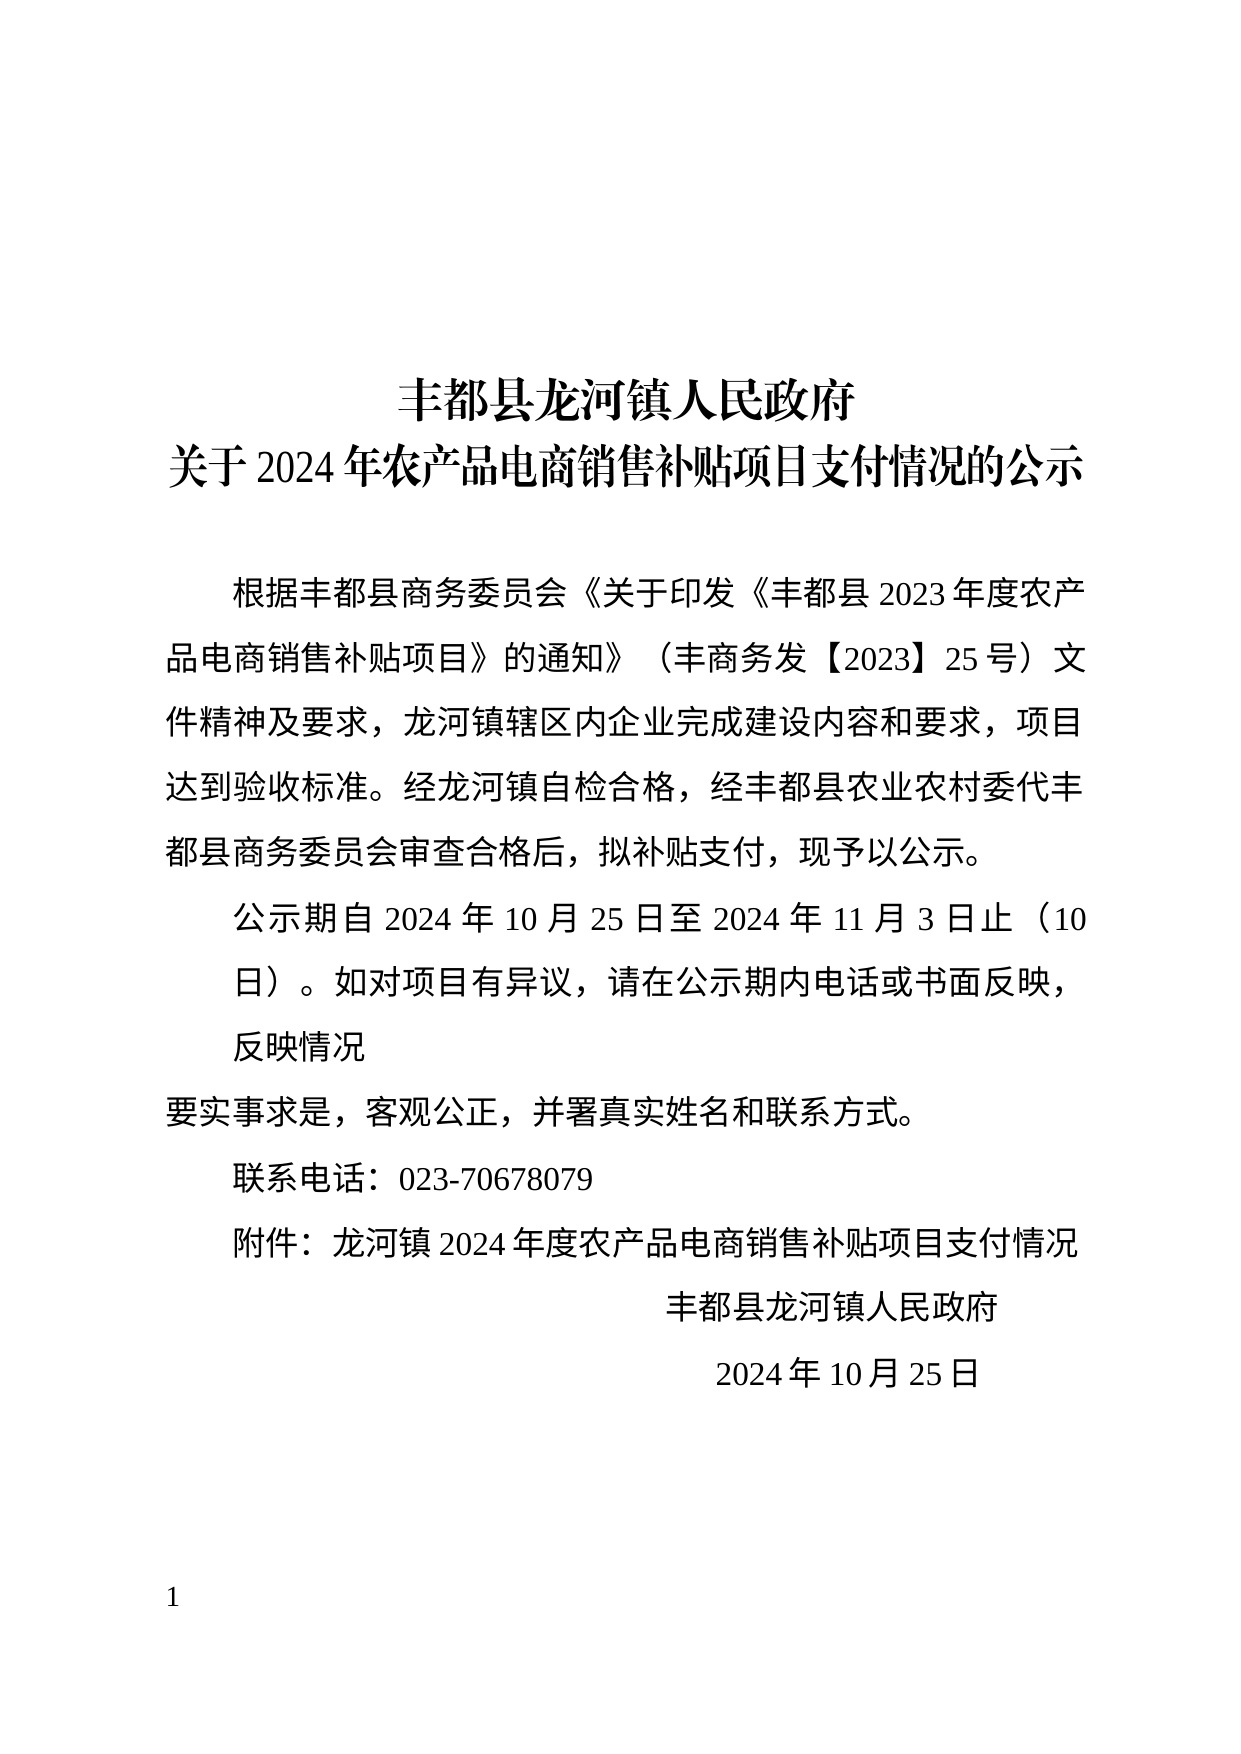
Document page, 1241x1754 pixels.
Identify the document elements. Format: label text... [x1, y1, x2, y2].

text 关于2024年农产品电商销售补贴项目支付情况的公示 [165, 429, 1087, 496]
text 联系电话：023-70678079 [165, 1146, 1087, 1211]
text 附件：龙河镇2024年度农产品电商销售补贴项目支付情况 [165, 1211, 1087, 1276]
text 根据丰都县商务委员会《关于印发《丰都县2023年度农产品电商销售补贴项目》的通知》（丰商务发【2023】25号）文件精神及要求，龙河镇辖区内企业完成建设内容和要求，项目达到验收标准。经龙河镇自检合格，经丰都县农业农村委代丰都县商务委员会审查合格后，拟补贴支付，现予以公示。 [165, 561, 1087, 886]
text 丰都县龙河镇人民政府 [165, 1276, 1087, 1341]
text 公示期自2024年10月25日至2024年11月3日止（10日）。如对项目有异议，请在公示期内电话或书面反映，反映情况 [232, 886, 1087, 1081]
text 要实事求是，客观公正，并署真实姓名和联系方式。 [165, 1081, 1087, 1146]
text 丰都县龙河镇人民政府 [165, 363, 1087, 429]
text 2024年10月25日 [165, 1341, 1087, 1406]
